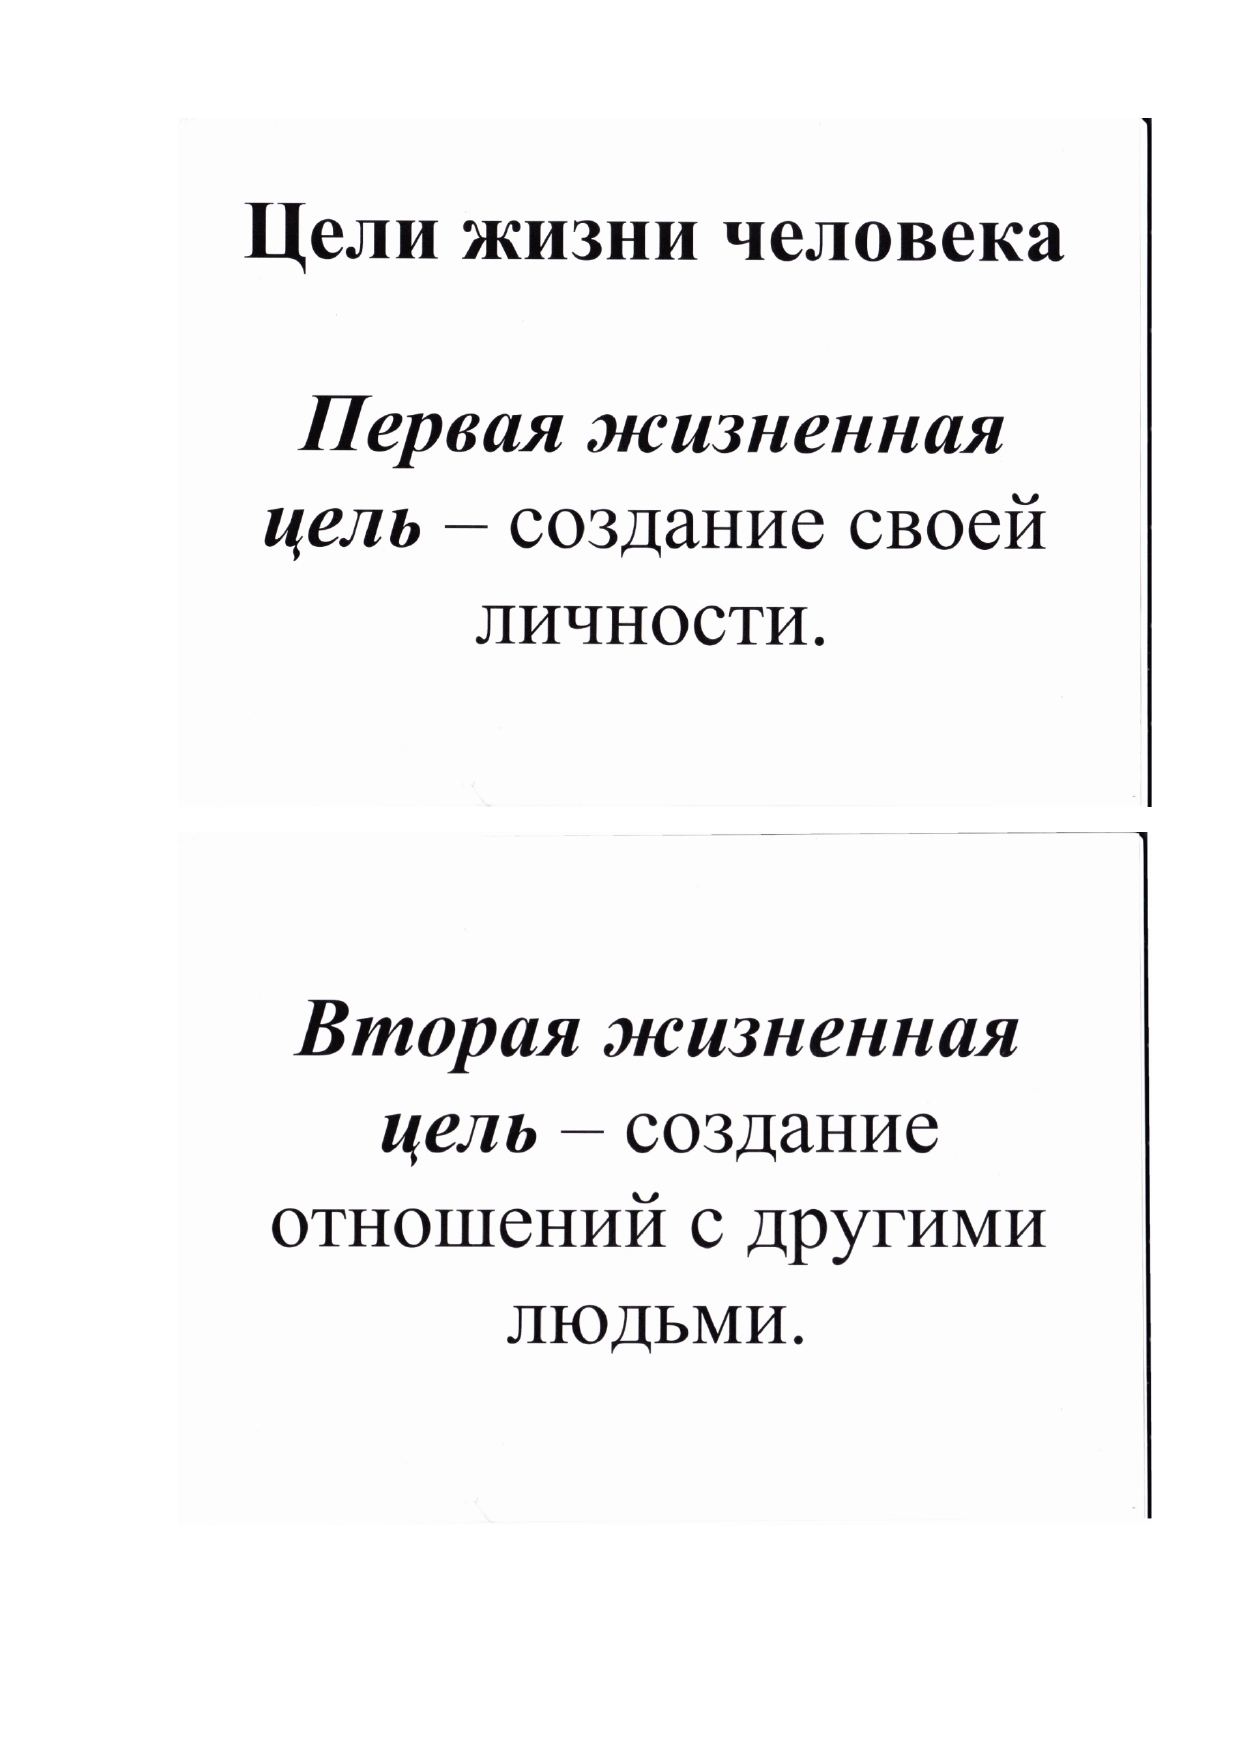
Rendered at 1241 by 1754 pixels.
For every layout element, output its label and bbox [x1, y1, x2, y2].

picture [177, 832, 1152, 1525]
picture [177, 118, 1152, 807]
